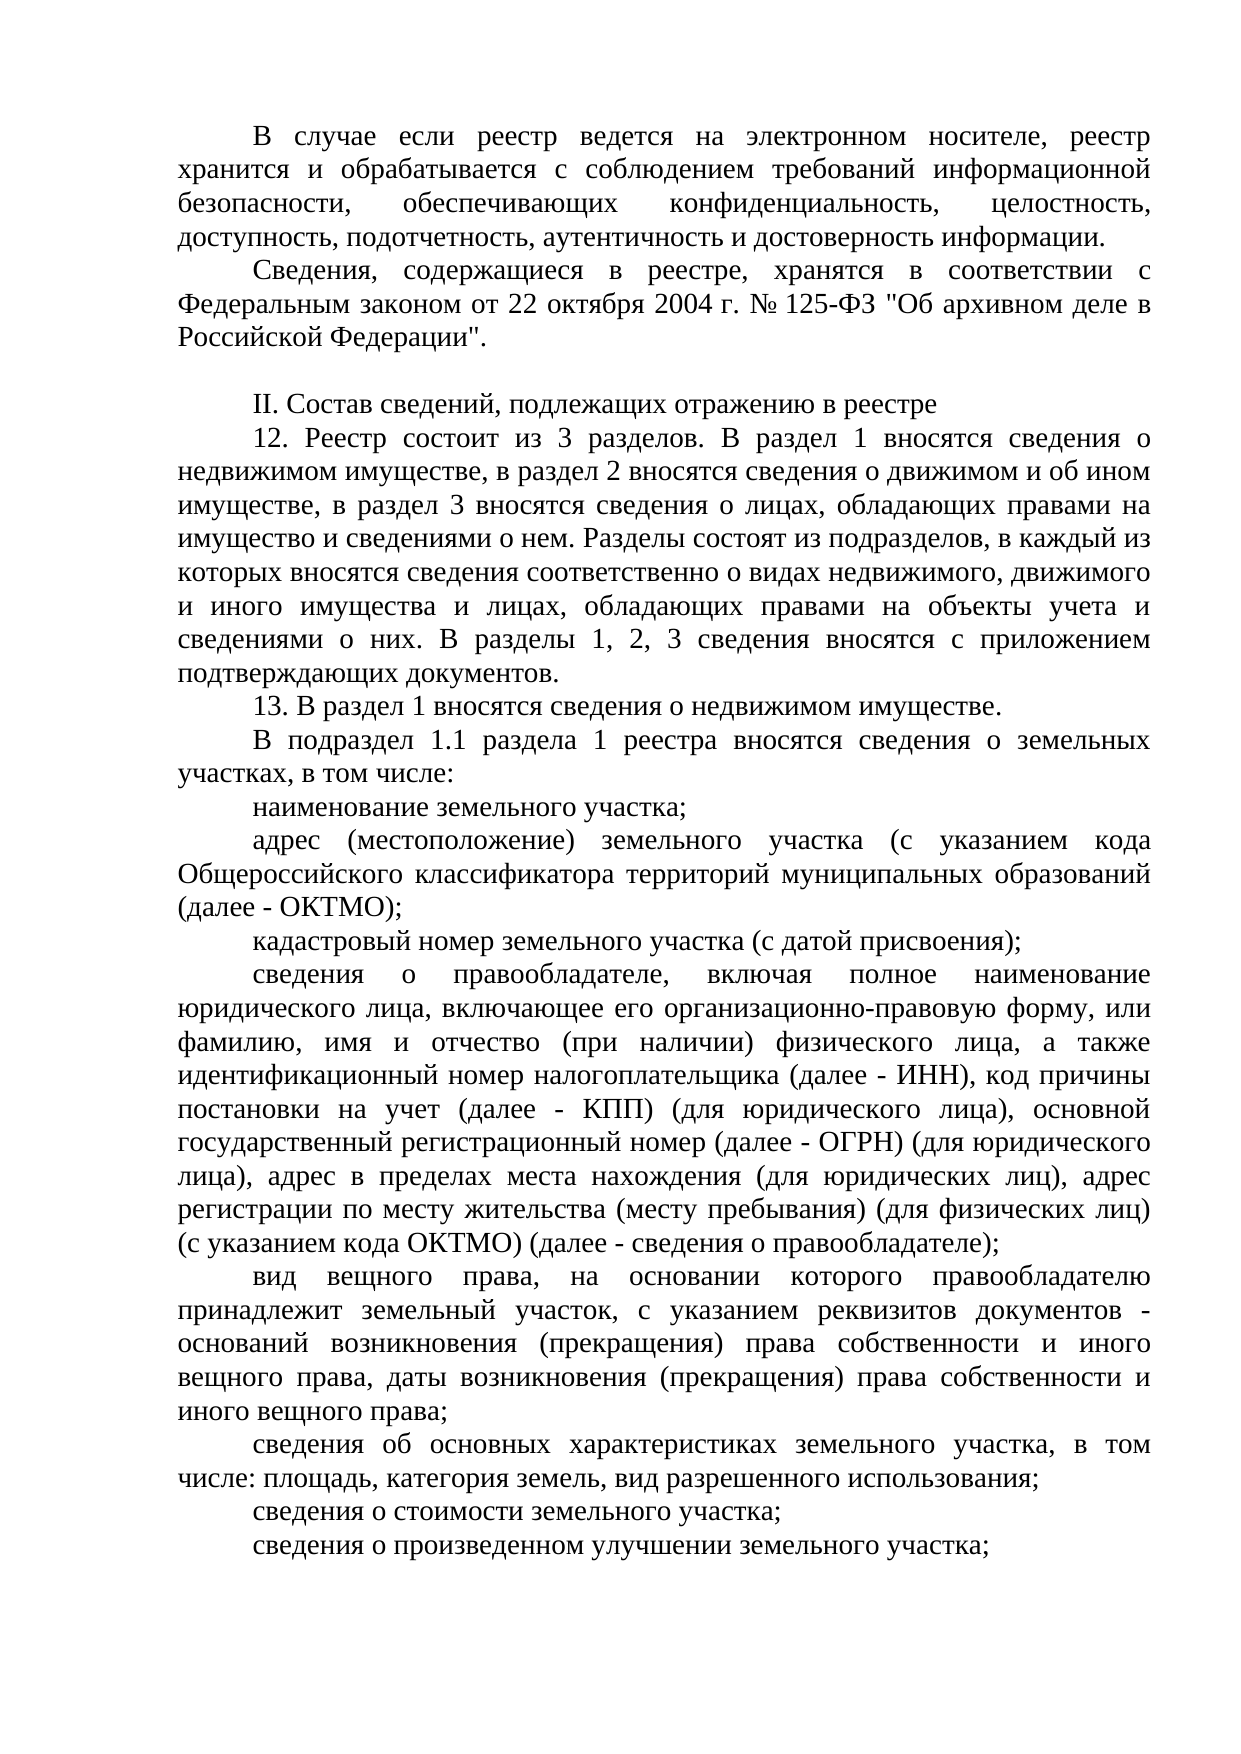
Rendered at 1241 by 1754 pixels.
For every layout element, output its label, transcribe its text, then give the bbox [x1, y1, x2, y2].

text вид вещного права, на основании которого правообладателю принадлежит земельный участок, с указанием реквизитов документов - оснований возникновения (прекращения) права собственности и иного вещного права, даты возникновения (прекращения) права собственности и иного вещного права; [177, 1258, 1152, 1426]
text сведения об основных характеристиках земельного участка, в том числе: площадь, категория земель, вид разрешенного использования; [177, 1426, 1152, 1493]
text II. Состав сведений, подлежащих отражению в реестре [177, 386, 1152, 420]
text В случае если реестр ведется на электронном носителе, реестр хранится и обрабатывается с соблюдением требований информационной безопасности, обеспечивающих конфиденциальность, целостность, доступность, подотчетность, аутентичность и достоверность информации. [177, 118, 1152, 252]
text сведения о стоимости земельного участка; [177, 1493, 1152, 1527]
text В подраздел 1.1 раздела 1 реестра вносятся сведения о земельных участках, в том числе: [177, 722, 1152, 789]
text сведения о произведенном улучшении земельного участка; [177, 1527, 1152, 1560]
text сведения о правообладателе, включая полное наименование юридического лица, включающее его организационно-правовую форму, или фамилию, имя и отчество (при наличии) физического лица, а также идентификационный номер налогоплательщика (далее - ИНН), код причины постановки на учет (далее - КПП) (для юридического лица), основной государственный регистрационный номер (далее - ОГРН) (для юридического лица), адрес в пределах места нахождения (для юридических лиц), адрес регистрации по месту жительства (месту пребывания) (для физических лиц) (с указанием кода ОКТМО) (далее - сведения о правообладателе); [177, 957, 1152, 1258]
text 12. Реестр состоит из 3 разделов. В раздел 1 вносятся сведения о недвижимом имуществе, в раздел 2 вносятся сведения о движимом и об ином имуществе, в раздел 3 вносятся сведения о лицах, обладающих правами на имущество и сведениями о нем. Разделы состоят из подразделов, в каждый из которых вносятся сведения соответственно о видах недвижимого, движимого и иного имущества и лицах, обладающих правами на объекты учета и сведениями о них. В разделы 1, 2, 3 сведения вносятся с приложением подтверждающих документов. [177, 420, 1152, 688]
text Сведения, содержащиеся в реестре, хранятся в соответствии с Федеральным законом от 22 октября 2004 г. № 125-ФЗ "Об архивном деле в Российской Федерации". [177, 252, 1152, 353]
text адрес (местоположение) земельного участка (с указанием кода Общероссийского классификатора территорий муниципальных образований (далее - ОКТМО); [177, 822, 1152, 923]
text кадастровый номер земельного участка (с датой присвоения); [177, 923, 1152, 957]
text 13. В раздел 1 вносятся сведения о недвижимом имуществе. [177, 688, 1152, 722]
text наименование земельного участка; [177, 789, 1152, 822]
